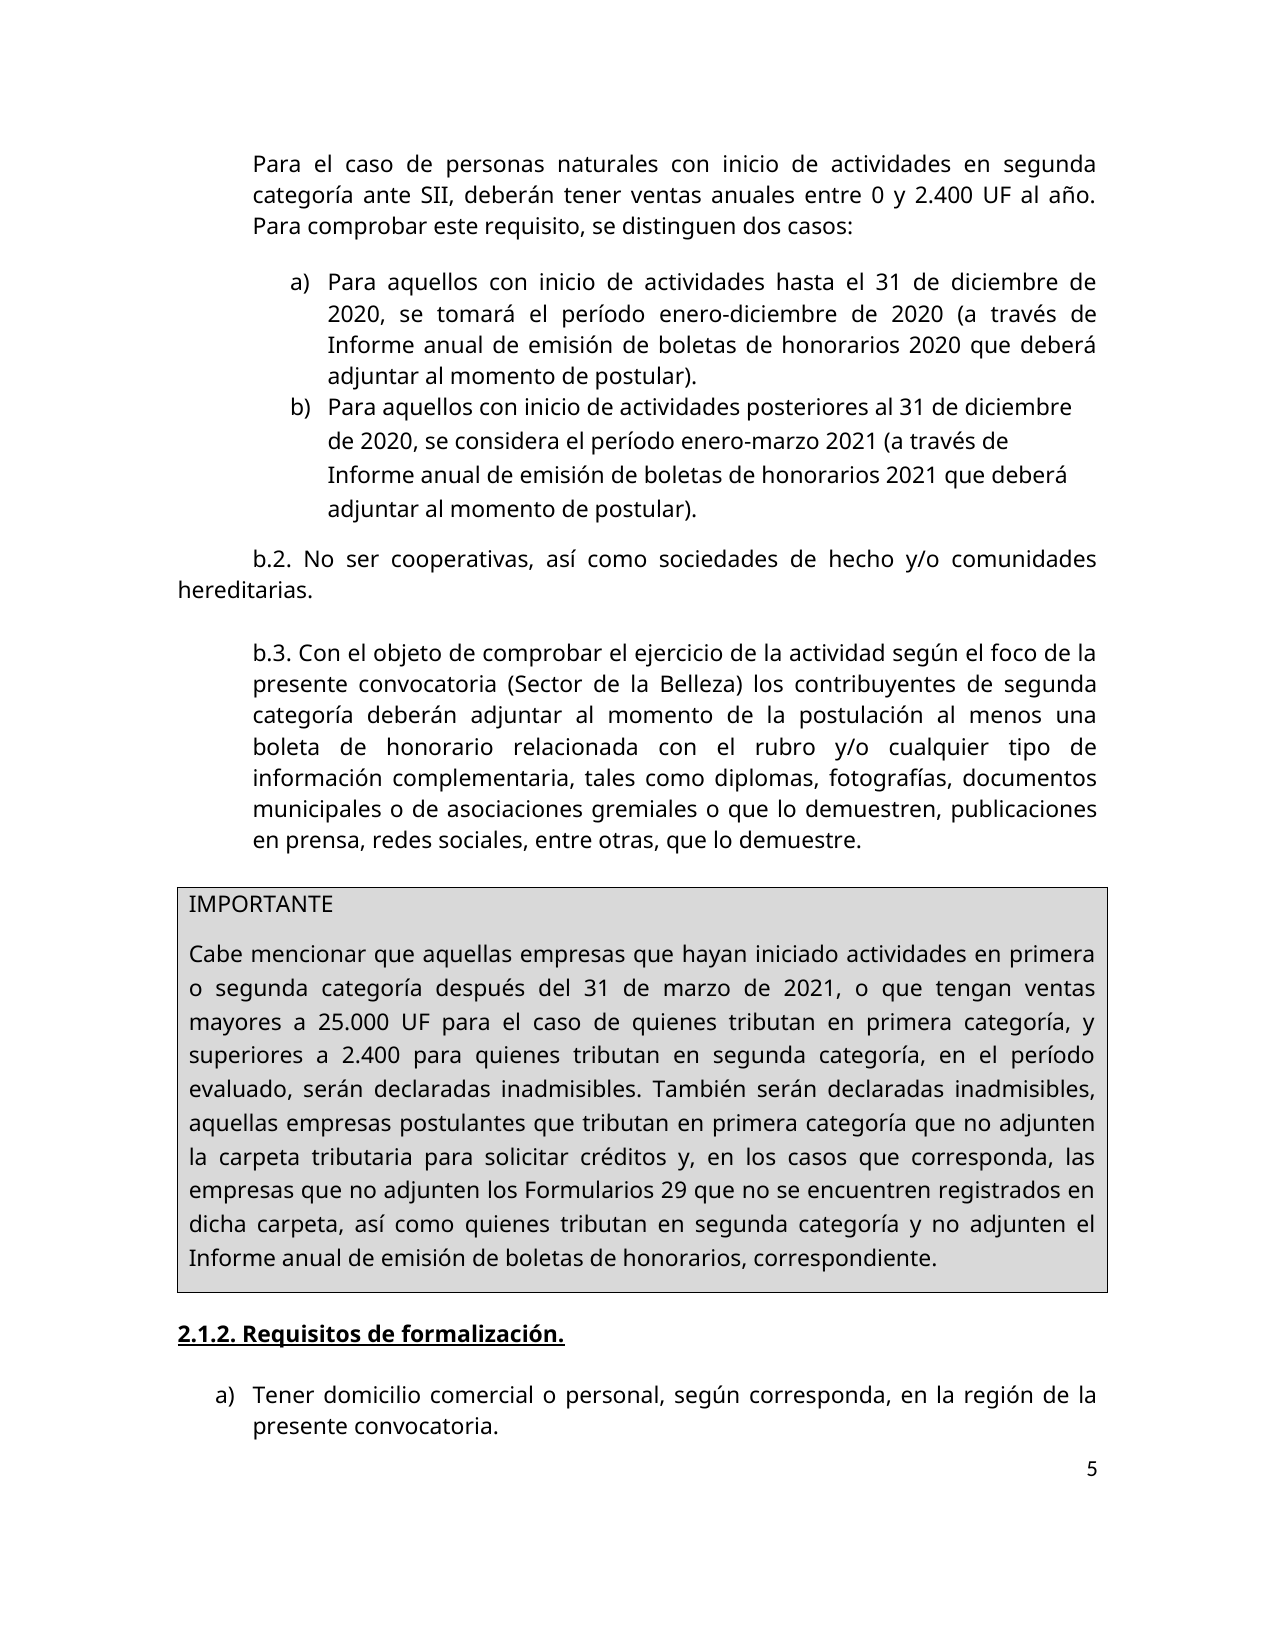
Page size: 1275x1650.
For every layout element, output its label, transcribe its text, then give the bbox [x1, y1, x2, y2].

text Para el caso de personas naturales con inicio de actividades en segunda categoría ante SII, deberán tener ventas anuales entre 0 y 2.400 UF al año. Para comprobar este requisito, se distinguen dos casos: [252, 148, 1098, 241]
list Tener domicilio comercial o personal, según corresponda, en la región de la presente convocatoria. [215, 1379, 1098, 1441]
text 2.1.2. Requisitos de formalización. [177, 1318, 1098, 1349]
list Para aquellos con inicio de actividades posteriores al 31 de diciembre de 2020, se considera el período enero-marzo 2021 (a través de Informe anual de emisión de boletas de honorarios 2021 que deberá adjuntar al momento de postular). [290, 391, 1098, 524]
text b.2. No ser cooperativas, así como sociedades de hecho y/o comunidades hereditarias. [177, 543, 1098, 606]
table_header IMPORTANTE Cabe mencionar que aquellas empresas que hayan iniciado actividades en primera o segunda categoría después del 31 de marzo de 2021, o que tengan ventas mayores a 25.000 UF para el caso de quienes tributan en primera categoría, y superiores a 2.400 para quienes tributan en segunda categoría, en el período evaluado, serán declaradas inadmisibles. También serán declaradas inadmisibles, aquellas empresas postulantes que tributan en primera categoría que no adjunten la carpeta tributaria para solicitar créditos y, en los casos que corresponda, las empresas que no adjunten los Formularios 29 que no se encuentren registrados en dicha carpeta, así como quienes tributan en segunda categoría y no adjunten el Informe anual de emisión de boletas de honorarios, correspondiente. [178, 888, 1107, 1292]
text b.3. Con el objeto de comprobar el ejercicio de la actividad según el foco de la presente convocatoria (Sector de la Belleza) los contribuyentes de segunda categoría deberán adjuntar al momento de la postulación al menos una boleta de honorario relacionada con el rubro y/o cualquier tipo de información complementaria, tales como diplomas, fotografías, documentos municipales o de asociaciones gremiales o que lo demuestren, publicaciones en prensa, redes sociales, entre otras, que lo demuestre. [252, 637, 1098, 856]
list Para aquellos con inicio de actividades hasta el 31 de diciembre de 2020, se tomará el período enero-diciembre de 2020 (a través de Informe anual de emisión de boletas de honorarios 2020 que deberá adjuntar al momento de postular). [290, 266, 1098, 391]
